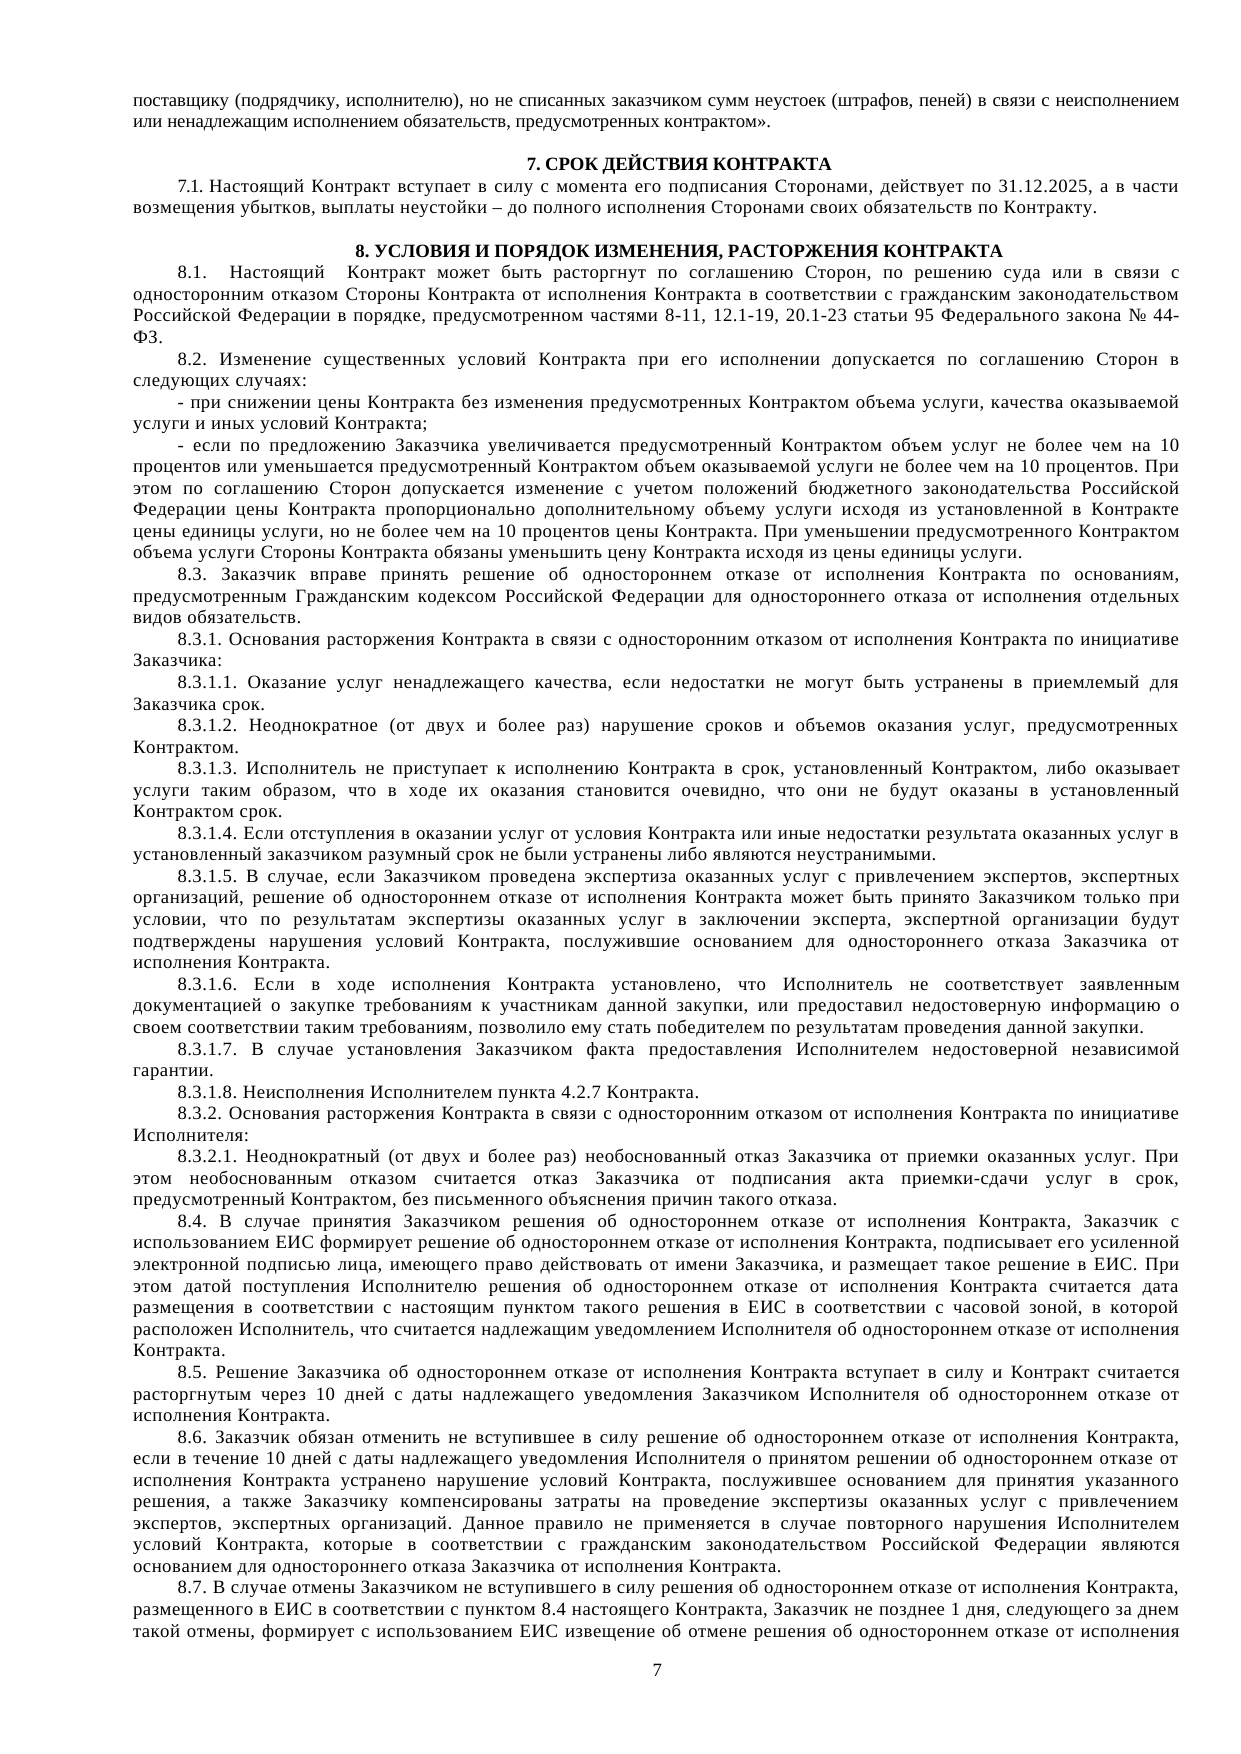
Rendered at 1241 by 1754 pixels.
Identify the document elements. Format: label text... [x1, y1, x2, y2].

text 8.6. Заказчик обязан отменить не вступившее в силу решение об одностороннем отказе от исполнения Контракта, если в течение 10 дней с даты надлежащего уведомления Исполнителя о принятом решении об одностороннем отказе от исполнения Контракта устранено нарушение условий Контракта, послужившее основанием для принятия указанного решения, а также Заказчику компенсированы затраты на проведение экспертизы оказанных услуг с привлечением экспертов, экспертных организаций. Данное правило не применяется в случае повторного нарушения Исполнителем условий Контракта, которые в соответствии с гражданским законодательством Российской Федерации являются основанием для одностороннего отказа Заказчика от исполнения Контракта. [133, 1426, 1181, 1576]
text - если по предложению Заказчика увеличивается предусмотренный Контрактом объем услуг не более чем на 10 процентов или уменьшается предусмотренный Контрактом объем оказываемой услуги не более чем на 10 процентов. При этом по соглашению Сторон допускается изменение с учетом положений бюджетного законодательства Российской Федерации цены Контракта пропорционально дополнительному объему услуги исходя из установленной в Контракте цены единицы услуги, но не более чем на 10 процентов цены Контракта. При уменьшении предусмотренного Контрактом объема услуги Стороны Контракта обязаны уменьшить цену Контракта исходя из цены единицы услуги. [133, 434, 1181, 563]
text 8.3.1.5. В случае, если Заказчиком проведена экспертиза оказанных услуг с привлечением экспертов, экспертных организаций, решение об одностороннем отказе от исполнения Контракта может быть принято Заказчиком только при условии, что по результатам экспертизы оказанных услуг в заключении эксперта, экспертной организации будут подтверждены нарушения условий Контракта, послужившие основанием для одностороннего отказа Заказчика от исполнения Контракта. [133, 865, 1181, 973]
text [133, 89, 1181, 132]
text - при снижении цены Контракта без изменения предусмотренных Контрактом объема услуги, качества оказываемой услуги и иных условий Контракта; [133, 391, 1181, 434]
text 8.1. Настоящий Контракт может быть расторгнут по соглашению Сторон, по решению суда или в связи с односторонним отказом Стороны Контракта от исполнения Контракта в соответствии с гражданским законодательством Российской Федерации в порядке, предусмотренном частями 8-11, 12.1-19, 20.1-23 статьи 95 Федерального закона № 44-ФЗ. [133, 261, 1181, 347]
text 8.3.1.4. Если отступления в оказании услуг от условия Контракта или иные недостатки результата оказанных услуг в установленный заказчиком разумный срок не были устранены либо являются неустранимыми. [133, 822, 1181, 865]
text 7. СРОК ДЕЙСТВИЯ КОНТРАКТА [133, 153, 1181, 175]
text 8.3.2. Основания расторжения Контракта в связи с односторонним отказом от исполнения Контракта по инициативе Исполнителя: [133, 1102, 1181, 1145]
text 8.3. Заказчик вправе принять решение об одностороннем отказе от исполнения Контракта по основаниям, предусмотренным Гражданским кодексом Российской Федерации для одностороннего отказа от исполнения отдельных видов обязательств. [133, 563, 1181, 628]
text 8.3.2.1. Неоднократный (от двух и более раз) необоснованный отказ Заказчика от приемки оказанных услуг. При этом необоснованным отказом считается отказ Заказчика от подписания акта приемки-сдачи услуг в срок, предусмотренный Контрактом, без письменного объяснения причин такого отказа. [133, 1145, 1181, 1210]
text 8.3.1.7. В случае установления Заказчиком факта предоставления Исполнителем недостоверной независимой гарантии. [133, 1037, 1181, 1081]
text 8.3.1.3. Исполнитель не приступает к исполнению Контракта в срок, установленный Контрактом, либо оказывает услуги таким образом, что в ходе их оказания становится очевидно, что они не будут оказаны в установленный Контрактом срок. [133, 757, 1181, 822]
text 8.3.1.2. Неоднократное (от двух и более раз) нарушение сроков и объемов оказания услуг, предусмотренных Контрактом. [133, 714, 1181, 757]
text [133, 1576, 1181, 1641]
text 8.3.1.8. Неисполнения Исполнителем пункта 4.2.7 Контракта. [133, 1081, 1181, 1102]
text 8.3.1.6. Если в ходе исполнения Контракта установлено, что Исполнитель не соответствует заявленным документацией о закупке требованиям к участникам данной закупки, или предоставил недостоверную информацию о своем соответствии таким требованиям, позволило ему стать победителем по результатам проведения данной закупки. [133, 973, 1181, 1037]
text 8.3.1.1. Оказание услуг ненадлежащего качества, если недостатки не могут быть устранены в приемлемый для Заказчика срок. [133, 671, 1181, 714]
text 7.1. Настоящий Контракт вступает в силу с момента его подписания Сторонами, действует по 31.12.2025, а в части возмещения убытков, выплаты неустойки – до полного исполнения Сторонами своих обязательств по Контракту. [133, 175, 1181, 218]
text 8.2. Изменение существенных условий Контракта при его исполнении допускается по соглашению Сторон в следующих случаях: [133, 347, 1181, 391]
text 8.3.1. Основания расторжения Контракта в связи с односторонним отказом от исполнения Контракта по инициативе Заказчика: [133, 628, 1181, 671]
text 8. УСЛОВИЯ И ПОРЯДОК ИЗМЕНЕНИЯ, РАСТОРЖЕНИЯ КОНТРАКТА [133, 239, 1181, 261]
text 8.4. В случае принятия Заказчиком решения об одностороннем отказе от исполнения Контракта, Заказчик с использованием ЕИС формирует решение об одностороннем отказе от исполнения Контракта, подписывает его усиленной электронной подписью лица, имеющего право действовать от имени Заказчика, и размещает такое решение в ЕИС. При этом датой поступления Исполнителю решения об одностороннем отказе от исполнения Контракта считается дата размещения в соответствии с настоящим пунктом такого решения в ЕИС в соответствии с часовой зоной, в которой расположен Исполнитель, что считается надлежащим уведомлением Исполнителя об одностороннем отказе от исполнения Контракта. [133, 1210, 1181, 1361]
text 8.5. Решение Заказчика об одностороннем отказе от исполнения Контракта вступает в силу и Контракт считается расторгнутым через 10 дней с даты надлежащего уведомления Заказчиком Исполнителя об одностороннем отказе от исполнения Контракта. [133, 1361, 1181, 1426]
